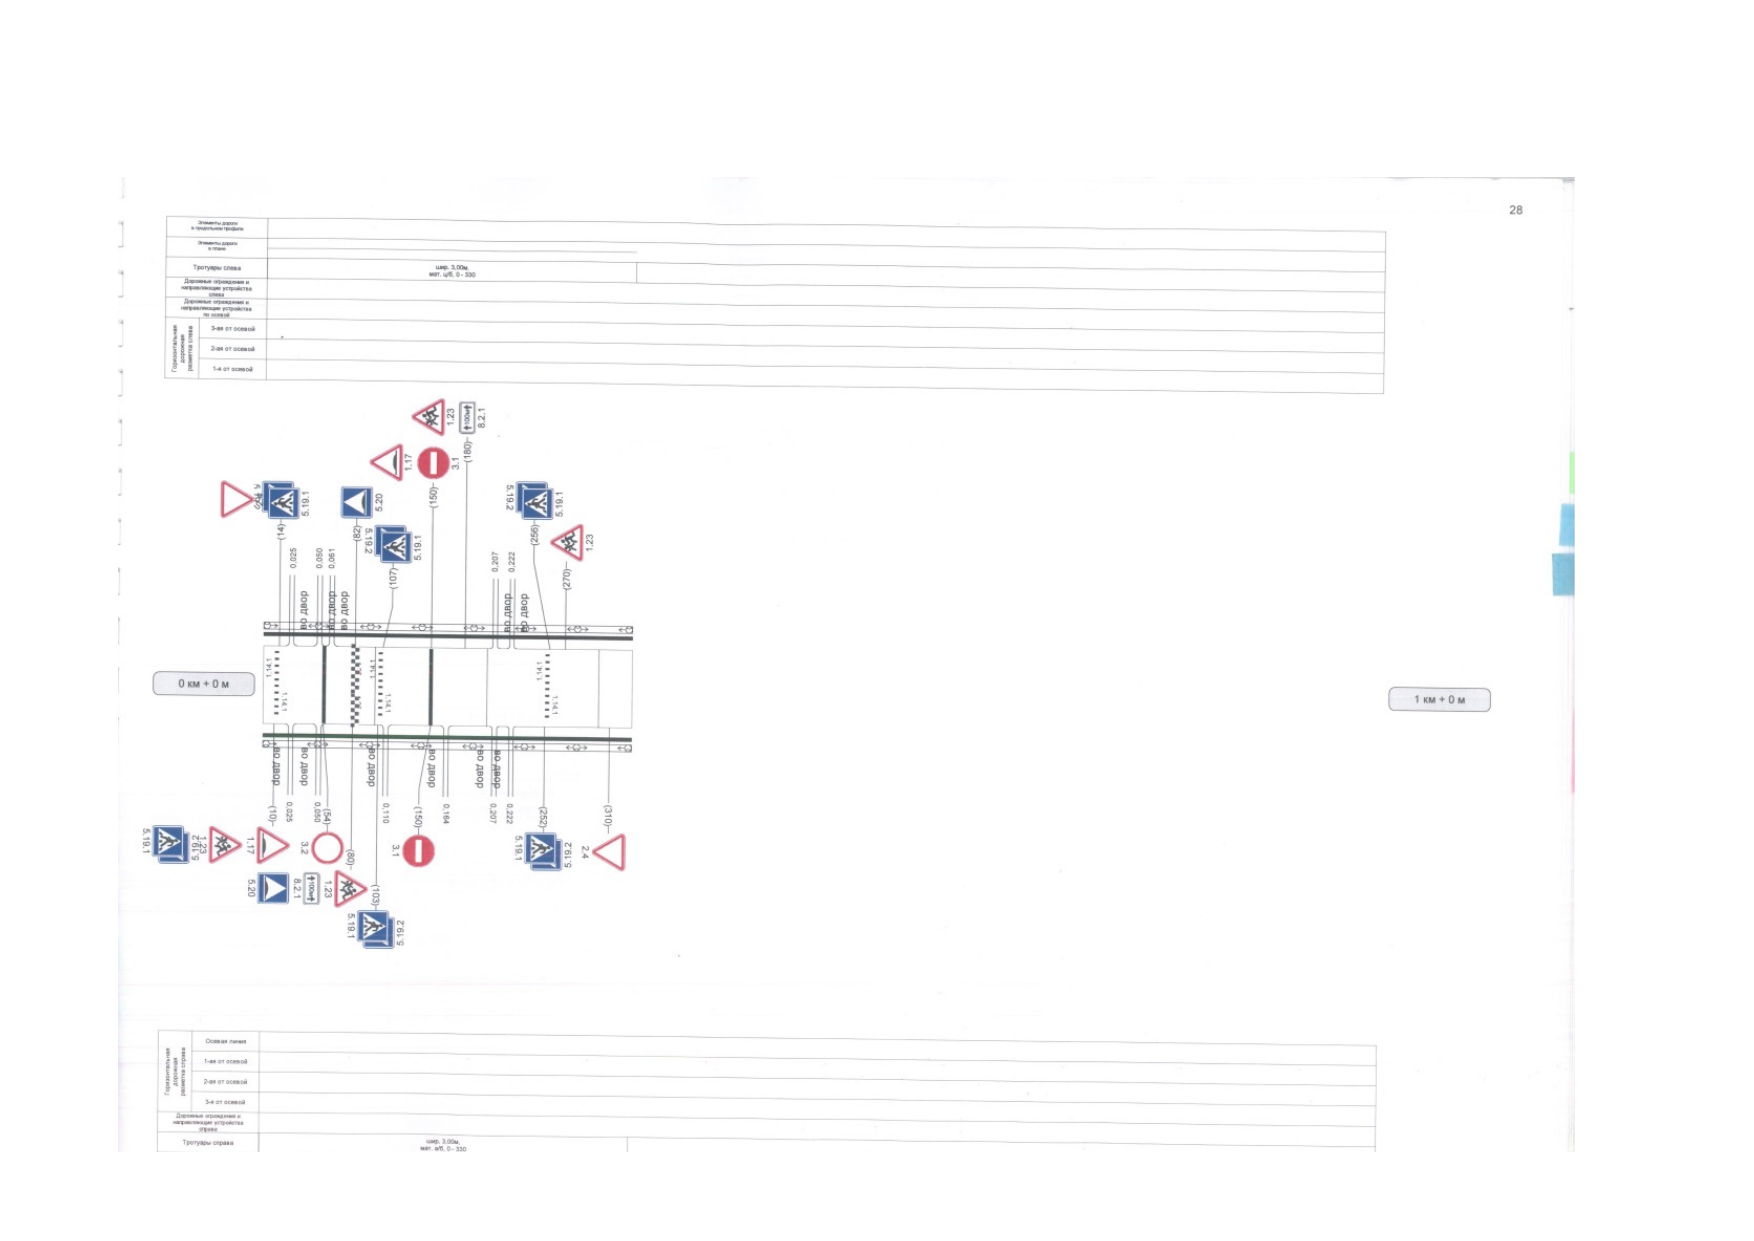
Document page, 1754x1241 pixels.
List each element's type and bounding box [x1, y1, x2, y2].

picture [118, 177, 1575, 1152]
